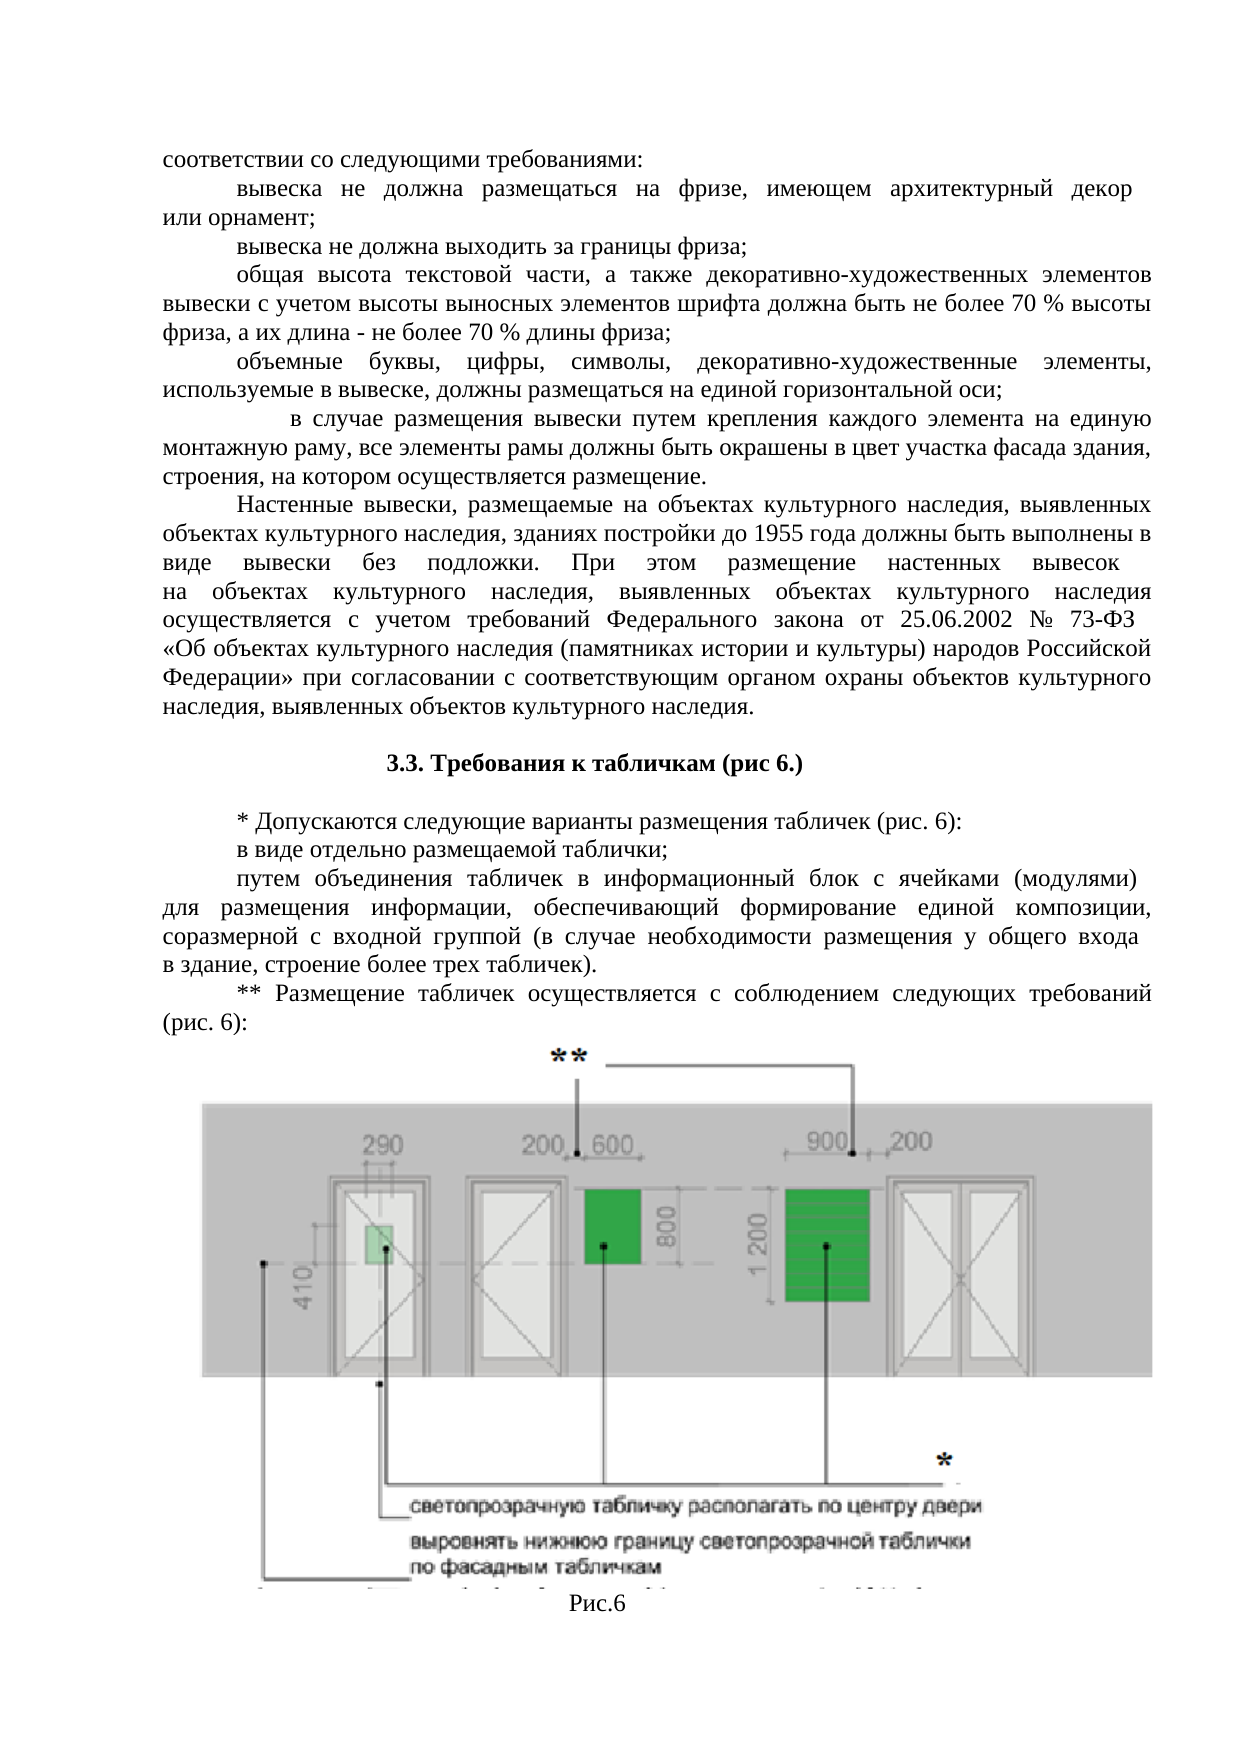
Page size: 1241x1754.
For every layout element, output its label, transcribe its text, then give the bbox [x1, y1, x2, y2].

text в случае размещения вывески путем крепления каждого элемента на единую монтажную раму, все элементы рамы должны быть окрашены в цвет участка фасада здания, строения, на котором осуществляется размещение. [162, 403, 1152, 489]
text общая высота текстовой части, а также декоративно-художественных элементов вывески с учетом высоты выносных элементов шрифта должна быть не более 70 % высоты фриза, а их длина - не более 70 % длины фриза; [162, 259, 1152, 346]
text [162, 144, 1152, 173]
text вывеска не должна выходить за границы фриза; [162, 231, 1152, 259]
text * Допускаются следующие варианты размещения табличек (рис. 6): [162, 806, 1152, 834]
text в виде отдельно размещаемой таблички; [162, 834, 1152, 863]
text 3.3. Требования к табличкам (рис 6.) [162, 748, 1152, 777]
text объемные буквы, цифры, символы, декоративно-художественные элементы, используемые в вывеске, должны размещаться на единой горизонтальной оси; [162, 346, 1152, 403]
text ** Размещение табличек осуществляется с соблюдением следующих требований (рис. 6): [162, 978, 1152, 1036]
text вывеска не должна размещаться на фризе, имеющем архитектурный декор или орнамент; [162, 173, 1152, 231]
text Настенные вывески, размещаемые на объектах культурного наследия, выявленных объектах культурного наследия, зданиях постройки до 1955 года должны быть выполнены в виде вывески без подложки. При этом размещение настенных вывесок на объектах культурного наследия, выявленных объектах культурного наследия осуществляется с учетом требований Федерального закона от 25.06.2002 № 73-ФЗ «Об объектах культурного наследия (памятниках истории и культуры) народов Российской Федерации» при согласовании с соответствующим органом охраны объектов культурного наследия, выявленных объектов культурного наследия. [162, 489, 1152, 719]
picture [198, 1035, 1153, 1589]
text Рис.6 [29, 1588, 1108, 1617]
text путем объединения табличек в информационный блок с ячейками (модулями) для размещения информации, обеспечивающий формирование единой композиции, соразмерной с входной группой (в случае необходимости размещения у общего входа в здание, строение более трех табличек). [162, 863, 1152, 978]
